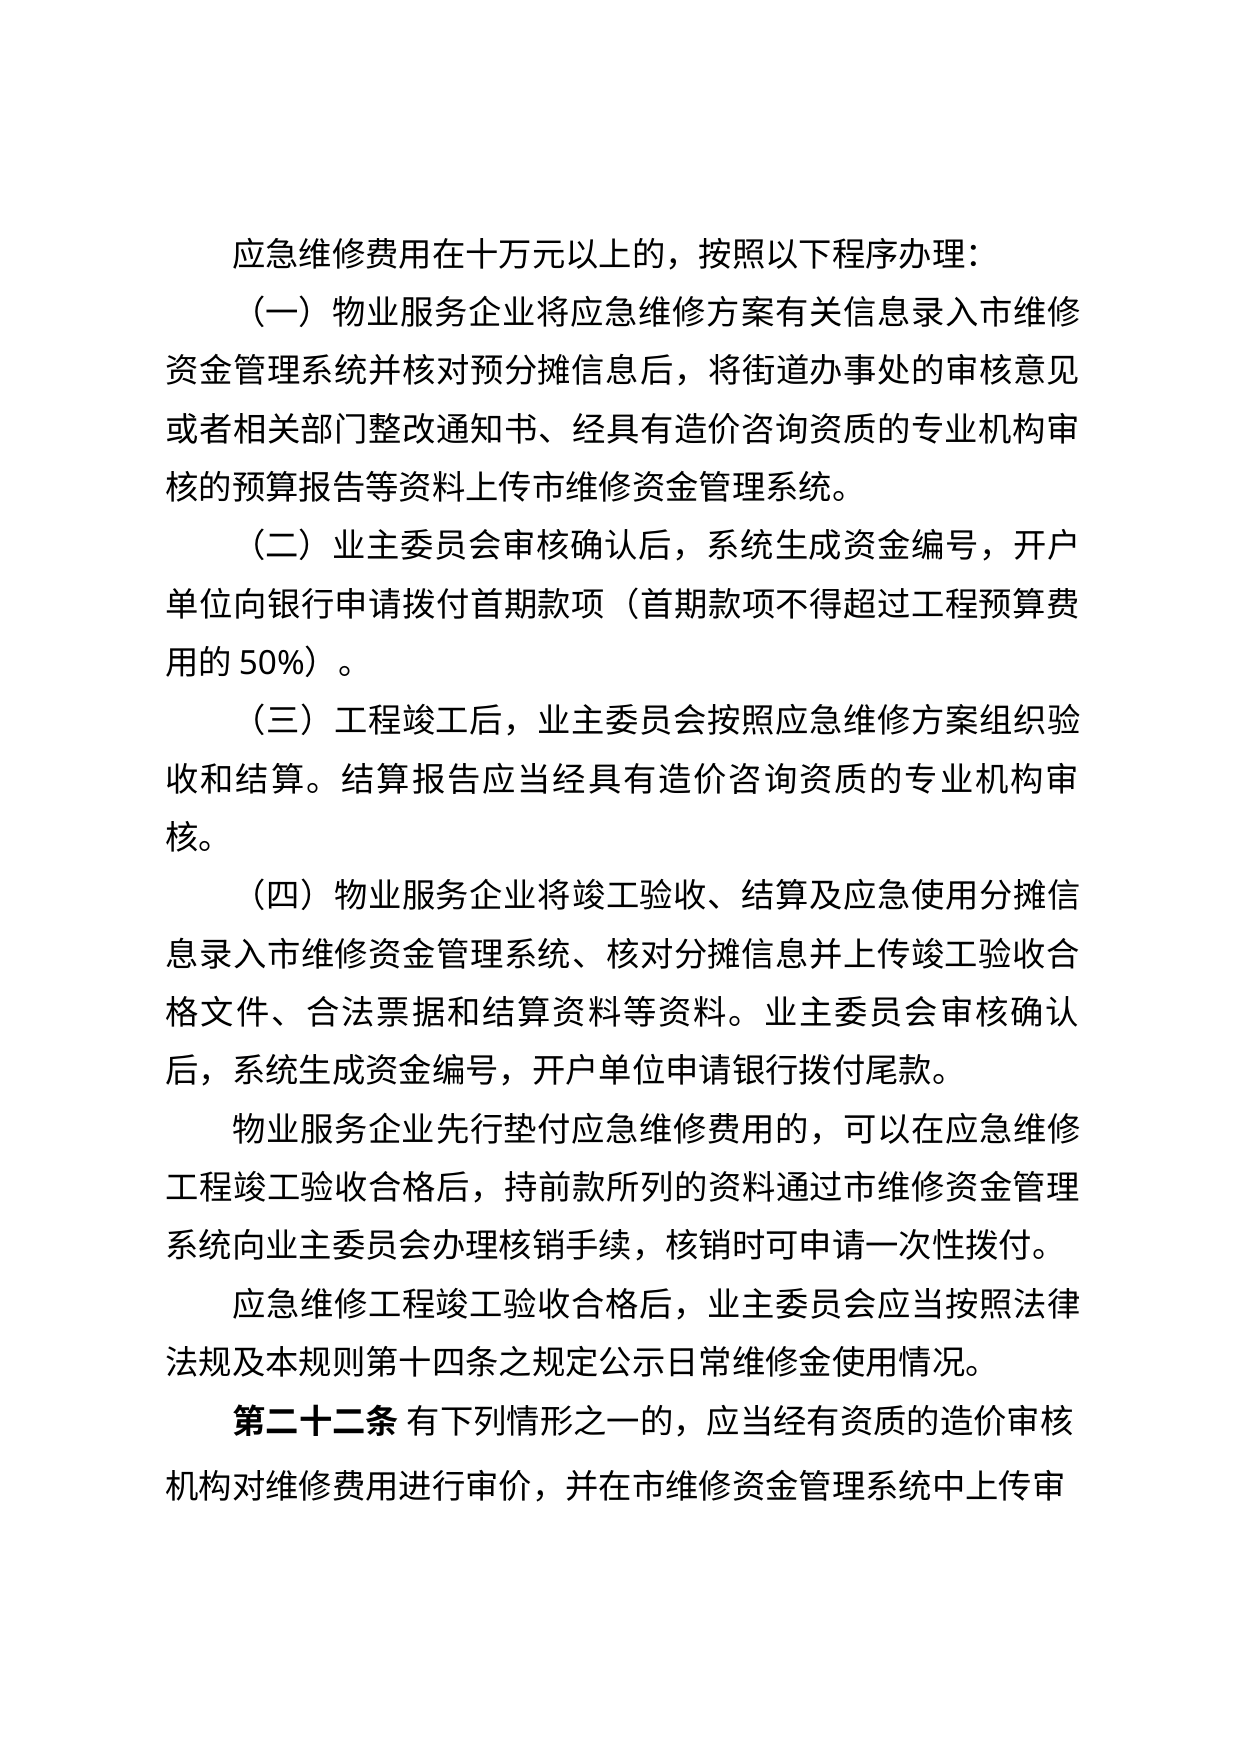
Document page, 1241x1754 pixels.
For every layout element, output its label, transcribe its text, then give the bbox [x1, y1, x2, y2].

text （三）工程竣工后，业主委员会按照应急维修方案组织验收和结算。结算报告应当经具有造价咨询资质的专业机构审核。 [165, 686, 1081, 861]
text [165, 1386, 1081, 1516]
text 应急维修费用在十万元以上的，按照以下程序办理： [165, 219, 1081, 278]
list 物业服务企业将应急维修方案有关信息录入市维修资金管理系统并核对预分摊信息后，将街道办事处的审核意见或者相关部门整改通知书、经具有造价咨询资质的专业机构审核的预算报告等资料上传市维修资金管理系统。 [165, 278, 1081, 511]
text 应急维修工程竣工验收合格后，业主委员会应当按照法律法规及本规则第十四条之规定公示日常维修金使用情况。 [165, 1269, 1081, 1386]
text 物业服务企业先行垫付应急维修费用的，可以在应急维修工程竣工验收合格后，持前款所列的资料通过市维修资金管理系统向业主委员会办理核销手续，核销时可申请一次性拨付。 [165, 1094, 1081, 1269]
list 业主委员会审核确认后，系统生成资金编号，开户单位向银行申请拨付首期款项（首期款项不得超过工程预算费用的50%）。 [165, 511, 1081, 686]
text （四）物业服务企业将竣工验收、结算及应急使用分摊信息录入市维修资金管理系统、核对分摊信息并上传竣工验收合格文件、合法票据和结算资料等资料。业主委员会审核确认后，系统生成资金编号，开户单位申请银行拨付尾款。 [165, 861, 1081, 1094]
